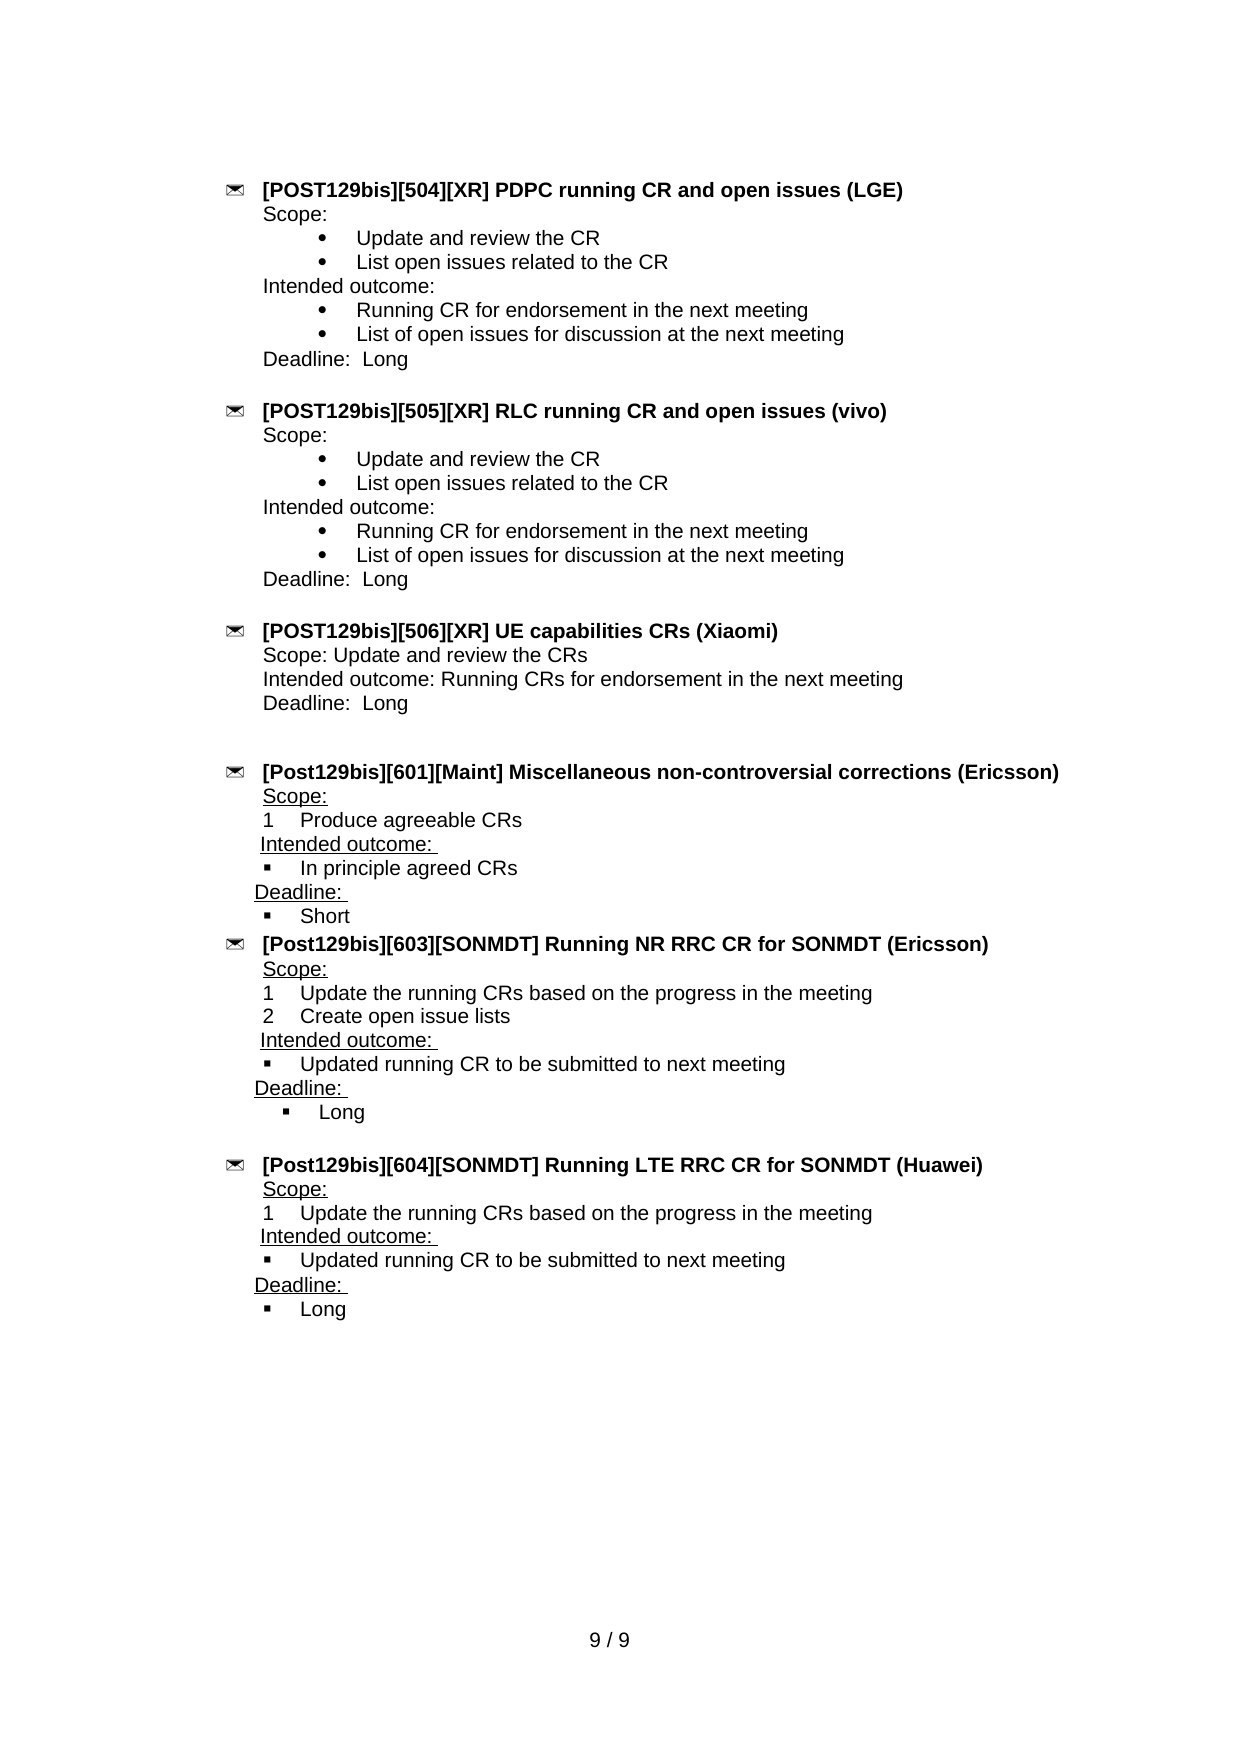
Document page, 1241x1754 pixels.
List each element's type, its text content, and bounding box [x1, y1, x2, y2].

text Deadline: [225, 1076, 1125, 1100]
list List open issues related to the CR [319, 471, 1125, 494]
text Intended outcome: [225, 274, 1125, 298]
list List of open issues for discussion at the next meeting [319, 322, 1125, 346]
text Scope: [262, 1176, 1125, 1200]
list Long [281, 1100, 1125, 1124]
text Scope: [262, 956, 1125, 980]
list Update the running CRs based on the progress in the meeting [262, 1200, 1125, 1224]
text Deadline: Long [225, 691, 1125, 715]
list [Post129bis][603][SONMDT] Running NR RRC CR for SONMDT (Ericsson) [225, 932, 1125, 956]
list Updated running CR to be submitted to next meeting [262, 1052, 1125, 1076]
list [Post129bis][601][Maint] Miscellaneous non-controversial corrections (Ericsson) [225, 760, 1125, 784]
list Update and review the CR [319, 446, 1125, 471]
list In principle agreed CRs [262, 856, 1125, 880]
list Running CR for endorsement in the next meeting [319, 518, 1125, 543]
text Deadline: [225, 880, 1125, 904]
list Update and review the CR [319, 226, 1125, 250]
text Scope: [225, 202, 1125, 226]
list [Post129bis][604][SONMDT] Running LTE RRC CR for SONMDT (Huawei) [225, 1152, 1125, 1176]
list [319, 298, 1125, 322]
text Intended outcome: [225, 832, 1125, 856]
text Intended outcome: [225, 1224, 1125, 1248]
list [POST129bis][505][XR] RLC running CR and open issues (vivo) [225, 398, 1125, 422]
list List of open issues for discussion at the next meeting [319, 543, 1125, 567]
list Short [262, 904, 1125, 928]
list Updated running CR to be submitted to next meeting [262, 1248, 1125, 1272]
list [POST129bis][504][XR] PDPC running CR and open issues (LGE) [225, 178, 1125, 202]
text Scope: Update and review the CRs [225, 643, 1125, 667]
text Deadline: [225, 1272, 1125, 1296]
list List open issues related to the CR [319, 250, 1125, 274]
text Deadline: Long [225, 567, 1125, 591]
list Update the running CRs based on the progress in the meeting [262, 980, 1125, 1004]
text Intended outcome: [225, 494, 1125, 518]
list Produce agreeable CRs [262, 808, 1125, 832]
list [POST129bis][506][XR] UE capabilities CRs (Xiaomi) [225, 619, 1125, 643]
list Long [262, 1296, 1125, 1320]
text Intended outcome: [225, 1028, 1125, 1052]
text Intended outcome: Running CRs for endorsement in the next meeting [225, 667, 1125, 691]
text Scope: [262, 784, 1125, 808]
text Scope: [225, 422, 1125, 446]
list Create open issue lists [262, 1004, 1125, 1028]
text Deadline: Long [225, 346, 1125, 370]
